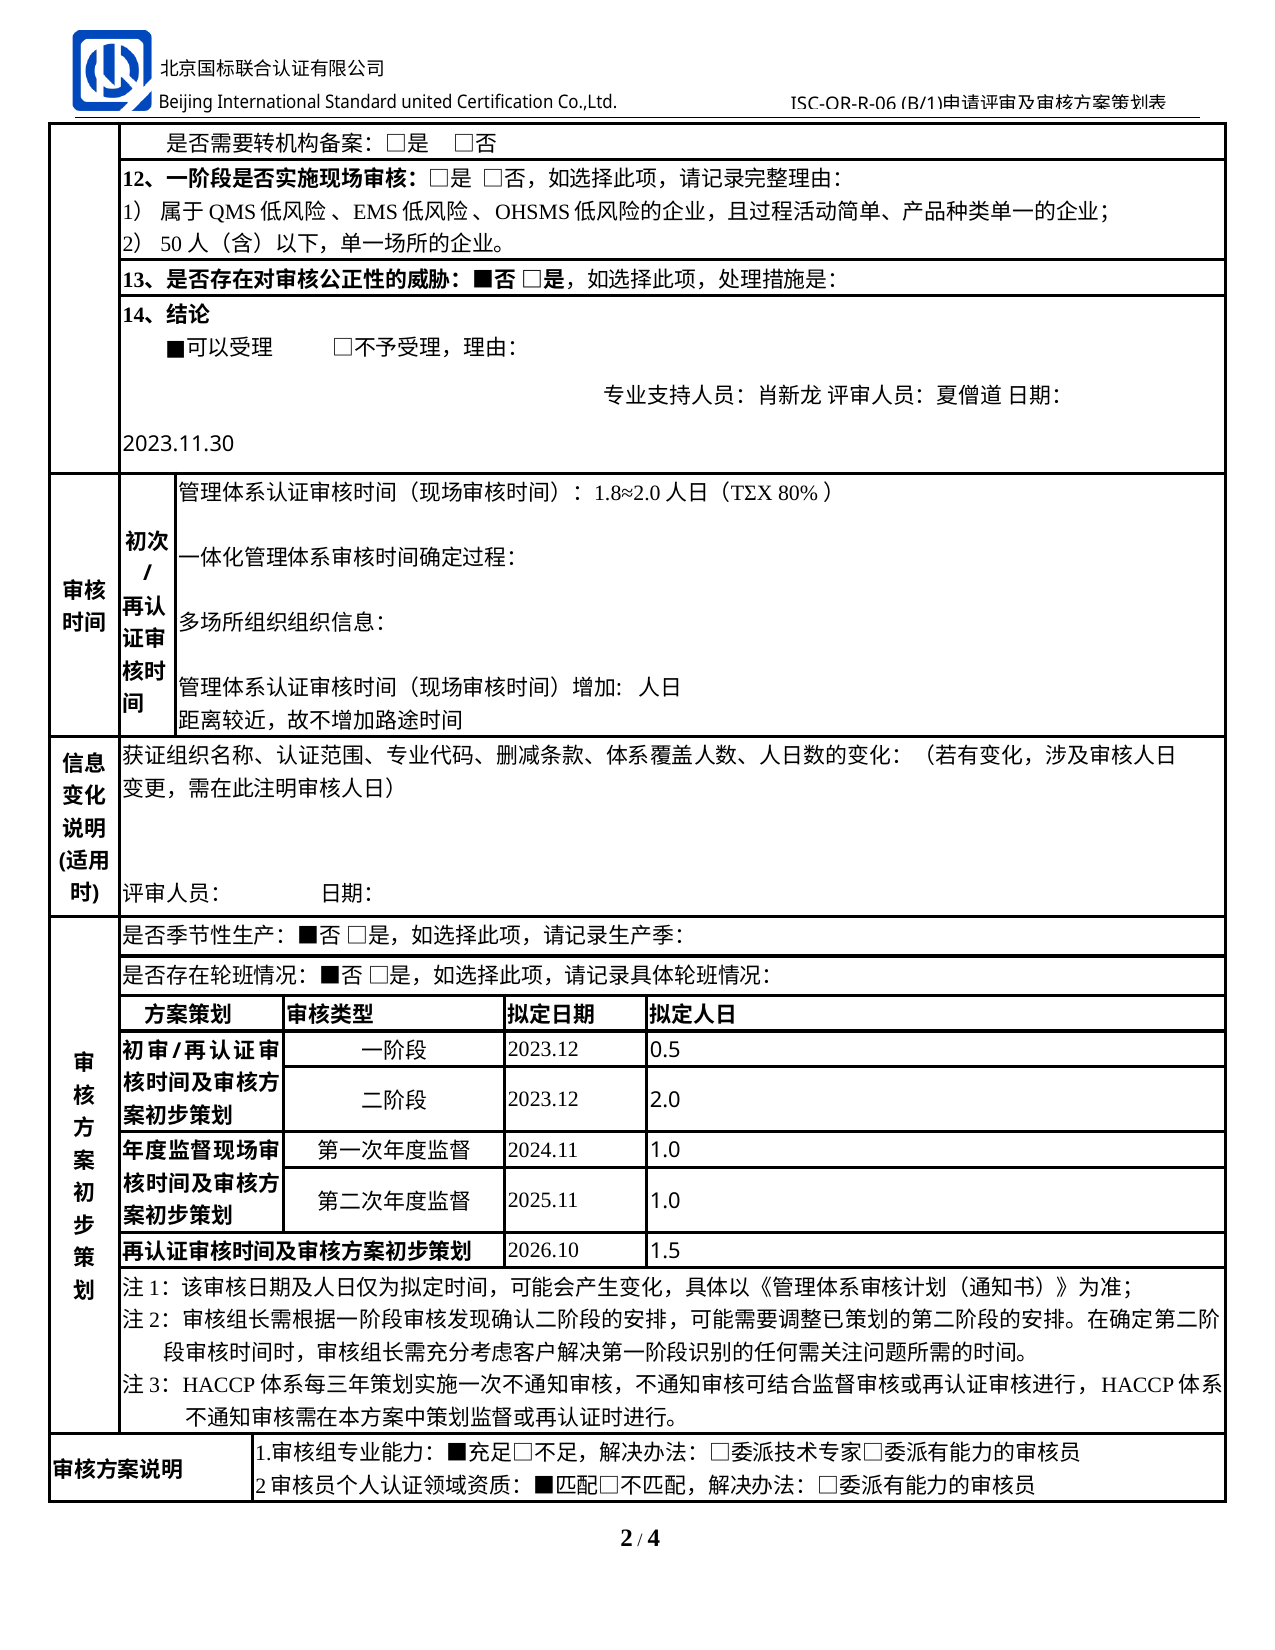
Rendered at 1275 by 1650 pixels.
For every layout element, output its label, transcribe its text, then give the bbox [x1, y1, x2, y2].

table_cell 年度监督现场审核时间及审核方案初步策划 [121, 1133, 282, 1231]
table_cell 初审/再认证审核时间及审核方案初步策划 [121, 1033, 282, 1130]
table_cell 1.审核组专业能力：■充足□不足，解决办法：□委派技术专家□委派有能力的审核员 2审核员个人认证领域资质：■匹配□不匹配，解决办法：□委派有能力的审核员 [254, 1435, 1224, 1500]
table_cell 管理体系认证审核时间（现场审核时间）：1.8≈2.0人日（TΣX 80% ） 一体化管理体系审核时间确定过程： 多场所组织组织信息： 管理体系认证审核时间（现场审核时间）增加: 人日 距离较近，故不增加路途时间 [177, 475, 1224, 735]
table_cell 1.0 [648, 1169, 1224, 1231]
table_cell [121, 125, 1224, 158]
table_cell 审核时间 [51, 475, 118, 735]
table_cell 1.0 [648, 1133, 1224, 1166]
table_cell 信息变化说明(适用时) [51, 738, 118, 915]
table_cell 12、一阶段是否实施现场审核：□是 □否，如选择此项，请记录完整理由： 1） 属于 QMS低风险 、EMS低风险 、OHSMS低风险的企业，且过程活动简单、产品种类单一的企业； 2） 50 人（含）以下，单一场所的企业。 [121, 161, 1224, 258]
table_cell 二阶段 [285, 1068, 503, 1130]
table_cell 拟定日期 [506, 997, 645, 1029]
table_cell 第一次年度监督 [285, 1133, 503, 1166]
table_cell 第二次年度监督 [285, 1169, 503, 1231]
table_cell 1.5 [648, 1234, 1224, 1266]
picture [72, 30, 152, 111]
table_cell 2024.11 [506, 1133, 645, 1166]
table_cell 获证组织名称、认证范围、专业代码、删减条款、体系覆盖人数、人日数的变化：（若有变化，涉及审核人日变更，需在此注明审核人日） 评审人员： 日期： [121, 738, 1224, 915]
table_cell 2026.10 [506, 1234, 645, 1266]
table_cell 注1：该审核日期及人日仅为拟定时间，可能会产生变化，具体以《管理体系审核计划（通知书）》为准； 注2：审核组长需根据一阶段审核发现确认二阶段的安排，可能需要调整已策划的第二阶段的安排。在确定第二阶段审核时间时，审核组长需充分考虑客户解决第一阶段识别的任何需关注问题所需的时间。 注3：HACCP体系每三年策划实施一次不通知审核，不通知审核可结合监督审核或再认证审核进行，HACCP体系不通知审核需在本方案中策划监督或再认证时进行。 [121, 1269, 1224, 1432]
table_cell 13、是否存在对审核公正性的威胁：■否 □是，如选择此项，处理措施是： [121, 261, 1224, 294]
table_cell 2023.12 [506, 1068, 645, 1130]
table_cell 拟定人日 [648, 997, 1224, 1029]
table_cell 2023.12 [506, 1033, 645, 1065]
table_cell 审 核 方 案 初 步 策 划 [51, 918, 118, 1432]
table_cell 是否季节性生产：■否 □是，如选择此项，请记录生产季： [121, 918, 1224, 954]
table_cell 再认证审核时间及审核方案初步策划 [121, 1234, 503, 1266]
table_cell 审核方案说明 [51, 1435, 251, 1500]
table_cell 方案策划 [121, 997, 282, 1029]
table_cell 是否存在轮班情况：■否 □是，如选择此项，请记录具体轮班情况： [121, 958, 1224, 994]
table_cell 0.5 [648, 1033, 1224, 1065]
table_cell 审核类型 [285, 997, 503, 1029]
table_cell 2.0 [648, 1068, 1224, 1130]
table_cell 一阶段 [285, 1033, 503, 1065]
table_cell 14、结论 ■可以受理 □不予受理，理由： 专业支持人员：肖新龙 评审人员：夏僧道 日期：2023.11.30 [121, 297, 1224, 472]
table_cell 2025.11 [506, 1169, 645, 1231]
table_cell 初次/ 再认 证审 核时 间 [121, 475, 174, 735]
